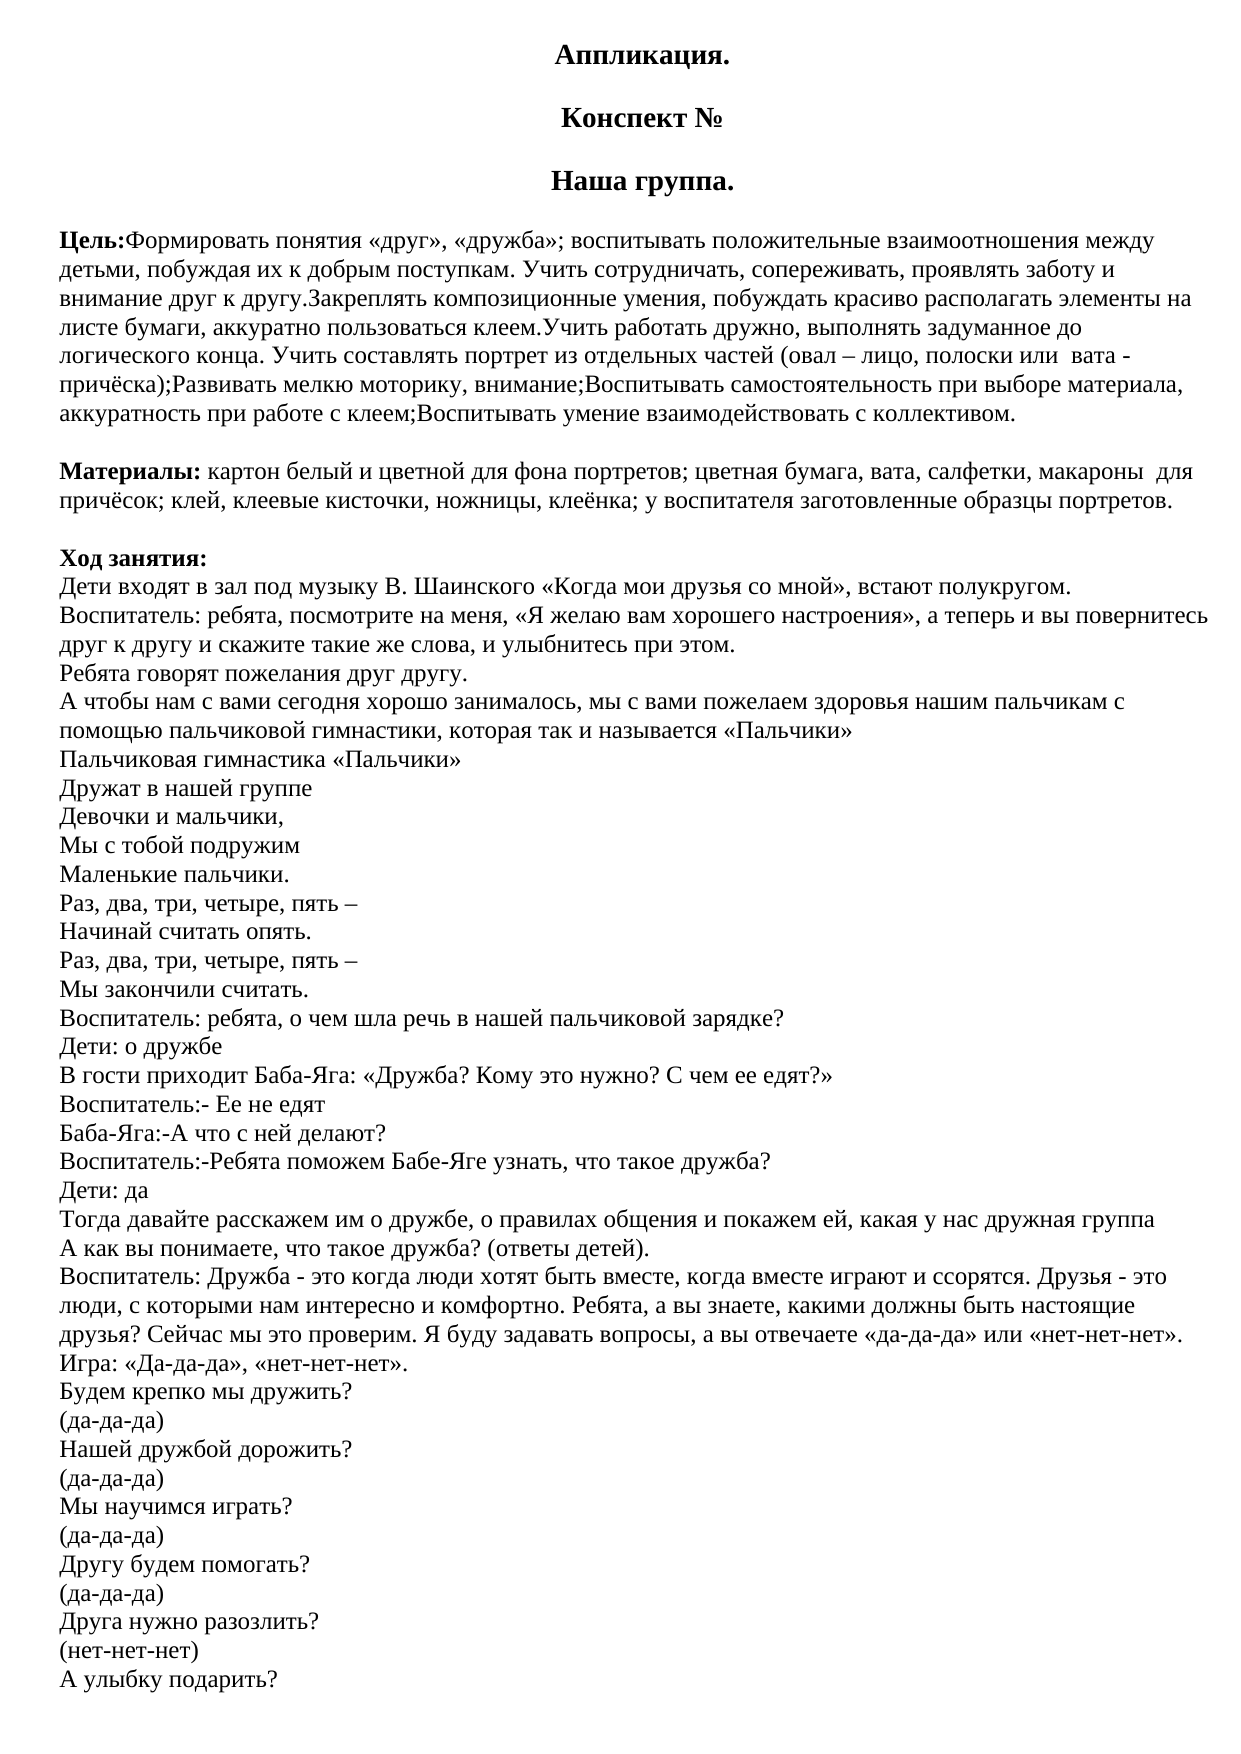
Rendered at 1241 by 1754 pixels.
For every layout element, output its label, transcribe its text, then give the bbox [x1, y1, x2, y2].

text Нашей дружбой дорожить? [59, 1434, 1211, 1463]
text Начинай считать опять. [59, 916, 1211, 945]
text Воспитатель: ребята, посмотрите на меня, «Я желаю вам хорошего настроения», а теперь и вы повернитесь друг к другу и скажите такие же слова, и улыбнитесь при этом. [59, 600, 1211, 658]
text Раз, два, три, четыре, пять – [59, 945, 1211, 974]
text А улыбку подарить? [59, 1664, 1211, 1693]
text Воспитатель:- Ее не едят [59, 1089, 1211, 1118]
text (нет-нет-нет) [59, 1635, 1211, 1664]
text Девочки и мальчики, [59, 801, 1211, 830]
text (да-да-да) [59, 1463, 1211, 1491]
text Будем крепко мы дружить? [59, 1376, 1211, 1405]
text Дети: о дружбе [59, 1031, 1211, 1060]
text Воспитатель:-Ребята поможем Бабе-Яге узнать, что такое дружба? [59, 1146, 1211, 1175]
text Тогда давайте расскажем им о дружбе, о правилах общения и покажем ей, какая у нас дружная группа [59, 1204, 1211, 1233]
text Воспитатель: Дружба - это когда люди хотят быть вместе, когда вместе играют и ссорятся. Друзья - это люди, с которыми нам интересно и комфортно. Ребята, а вы знаете, какими должны быть настоящие друзья? Сейчас мы это проверим. Я буду задавать вопросы, а вы отвечаете «да-да-да» или «нет-нет-нет». [59, 1261, 1211, 1348]
text Мы закончили считать. [59, 974, 1211, 1003]
text Раз, два, три, четыре, пять – [59, 888, 1211, 916]
text (да-да-да) [59, 1578, 1211, 1606]
text В гости приходит Баба-Яга: «Дружба? Кому это нужно? С чем ее едят?» [59, 1060, 1211, 1089]
text Маленькие пальчики. [59, 859, 1211, 888]
text Ход занятия: [59, 543, 1211, 571]
text Конспект № [74, 100, 1211, 134]
text Пальчиковая гимнастика «Пальчики» [59, 744, 1211, 773]
text А как вы понимаете, что такое дружба? (ответы детей). [59, 1233, 1211, 1261]
text Дружат в нашей группе [59, 773, 1211, 801]
text Баба-Яга:-А что с ней делают? [59, 1118, 1211, 1146]
text Дети: да [59, 1175, 1211, 1204]
text Другу будем помогать? [59, 1549, 1211, 1578]
text (да-да-да) [59, 1405, 1211, 1434]
text Дети входят в зал под музыку В. Шаинского «Когда мои друзья со мной», встают полукругом. [59, 571, 1211, 600]
text Аппликация. [74, 37, 1211, 71]
text Наша группа. [74, 163, 1211, 196]
text Материалы: картон белый и цветной для фона портретов; цветная бумага, вата, салфетки, макароны для причёсок; клей, клеевые кисточки, ножницы, клеёнка; у воспитателя заготовленные образцы портретов. [59, 456, 1211, 513]
text Цель:Формировать понятия «друг», «дружба»; воспитывать положительные взаимоотношения между детьми, побуждая их к добрым поступкам. Учить сотрудничать, сопереживать, проявлять заботу и внимание друг к другу.Закреплять композиционные умения, побуждать красиво располагать элементы на листе бумаги, аккуратно пользоваться клеем.Учить работать дружно, выполнять задуманное до логического конца. Учить составлять портрет из отдельных частей (овал – лицо, полоски или вата - причёска);Развивать мелкю моторику, внимание;Воспитывать самостоятельность при выборе материала, аккуратность при работе с клеем;Воспитывать умение взаимодействовать с коллективом. [59, 226, 1211, 427]
text Мы научимся играть? [59, 1491, 1211, 1520]
text Воспитатель: ребята, о чем шла речь в нашей пальчиковой зарядке? [59, 1003, 1211, 1031]
text (да-да-да) [59, 1520, 1211, 1549]
text Мы с тобой подружим [59, 830, 1211, 859]
text Друга нужно разозлить? [59, 1606, 1211, 1635]
text А чтобы нам с вами сегодня хорошо занималось, мы с вами пожелаем здоровья нашим пальчикам с помощью пальчиковой гимнастики, которая так и называется «Пальчики» [59, 686, 1211, 744]
text Ребята говорят пожелания друг другу. [59, 658, 1211, 686]
text Игра: «Да-да-да», «нет-нет-нет». [59, 1348, 1211, 1376]
